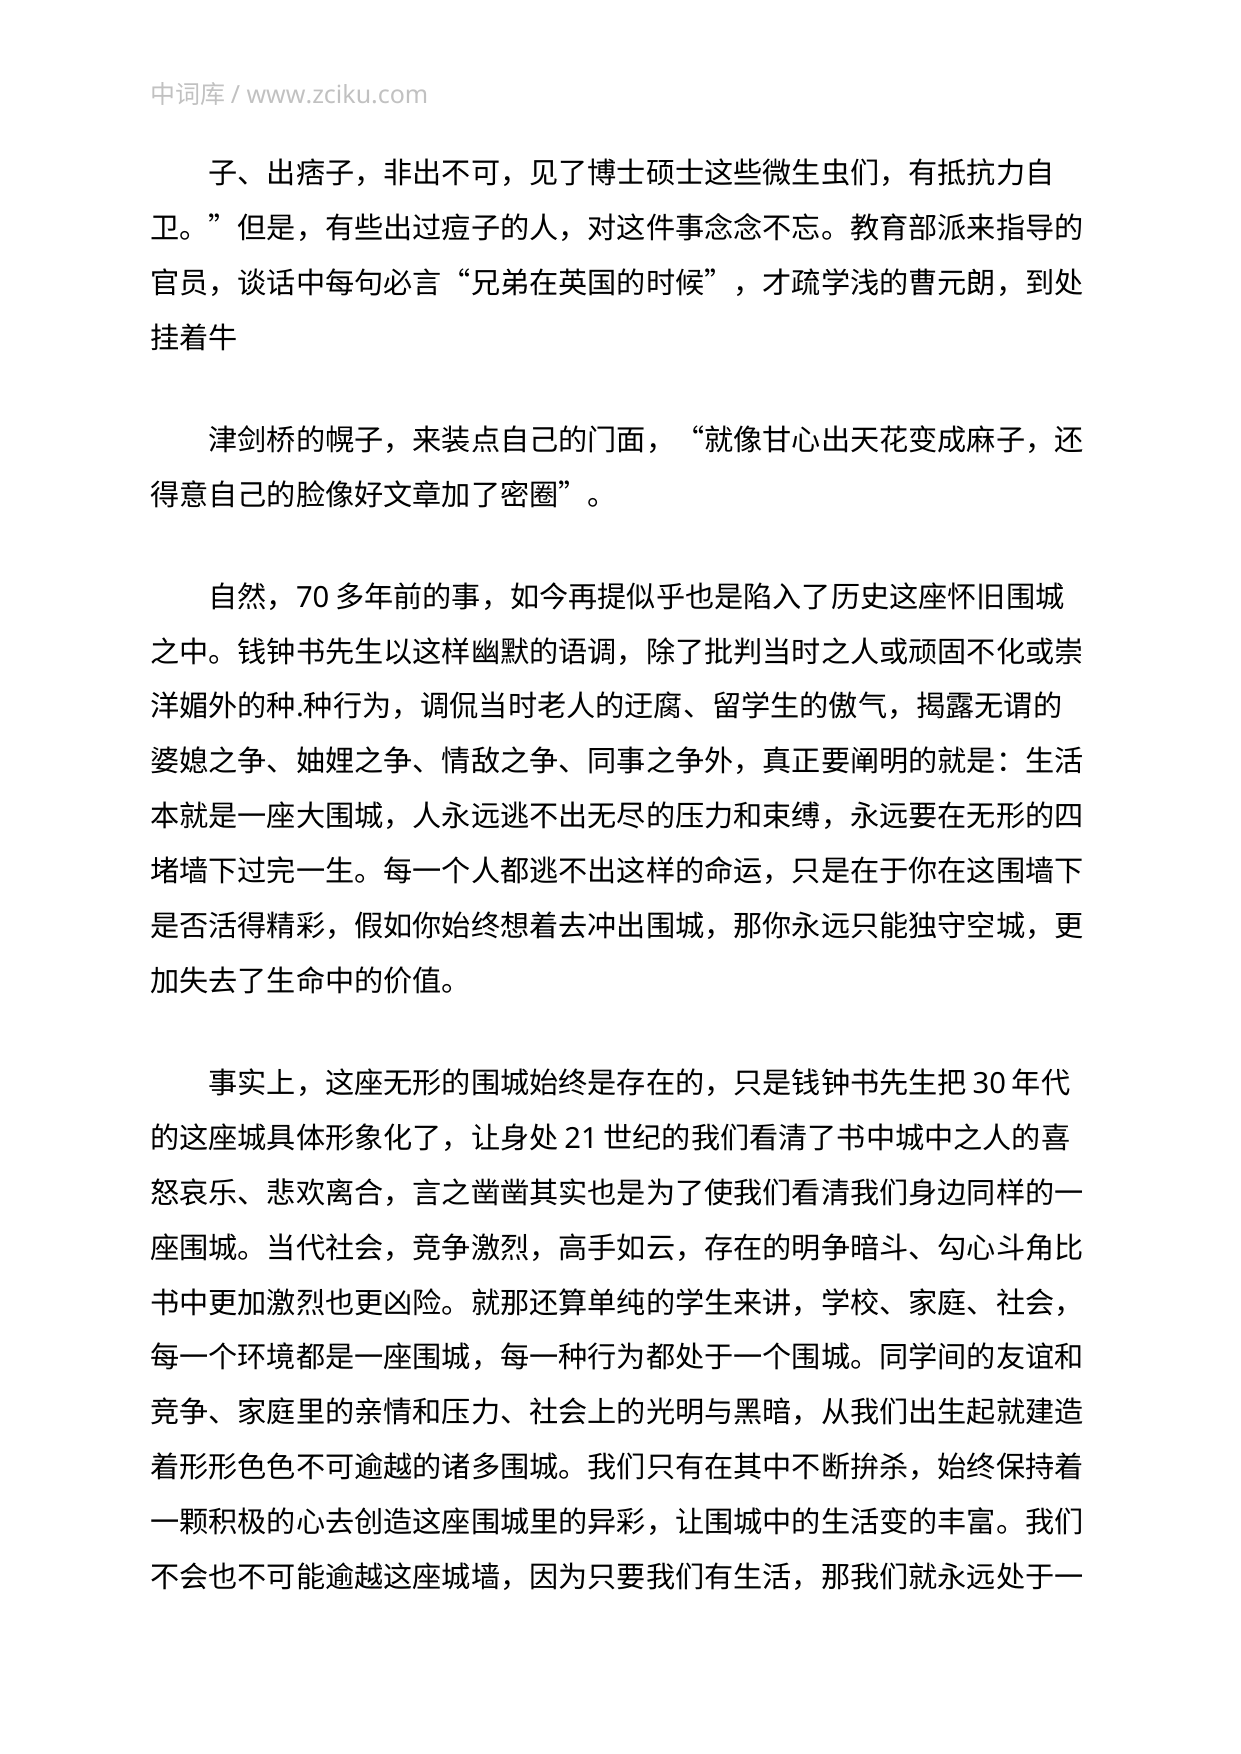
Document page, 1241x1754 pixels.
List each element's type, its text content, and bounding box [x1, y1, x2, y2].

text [150, 1059, 1090, 1596]
text 津剑桥的幌子，来装点自己的门面，“就像甘心出天花变成麻子，还得意自己的脸像好文章加了密圈”。 [150, 416, 1090, 514]
text 子、出痞子，非出不可，见了博士硕士这些微生虫们，有抵抗力自卫。”但是，有些出过痘子的人，对这件事念念不忘。教育部派来指导的官员，谈话中每句必言“兄弟在英国的时候”，才疏学浅的曹元朗，到处挂着牛 [150, 150, 1090, 357]
text 自然，70多年前的事，如今再提似乎也是陷入了历史这座怀旧围城之中。钱钟书先生以这样幽默的语调，除了批判当时之人或顽固不化或崇洋媚外的种.种行为，调侃当时老人的迂腐、留学生的傲气，揭露无谓的婆媳之争、妯娌之争、情敌之争、同事之争外，真正要阐明的就是：生活本就是一座大围城，人永远逃不出无尽的压力和束缚，永远要在无形的四堵墙下过完一生。每一个人都逃不出这样的命运，只是在于你在这围墙下是否活得精彩，假如你始终想着去冲出围城，那你永远只能独守空城，更加失去了生命中的价值。 [150, 573, 1090, 1000]
